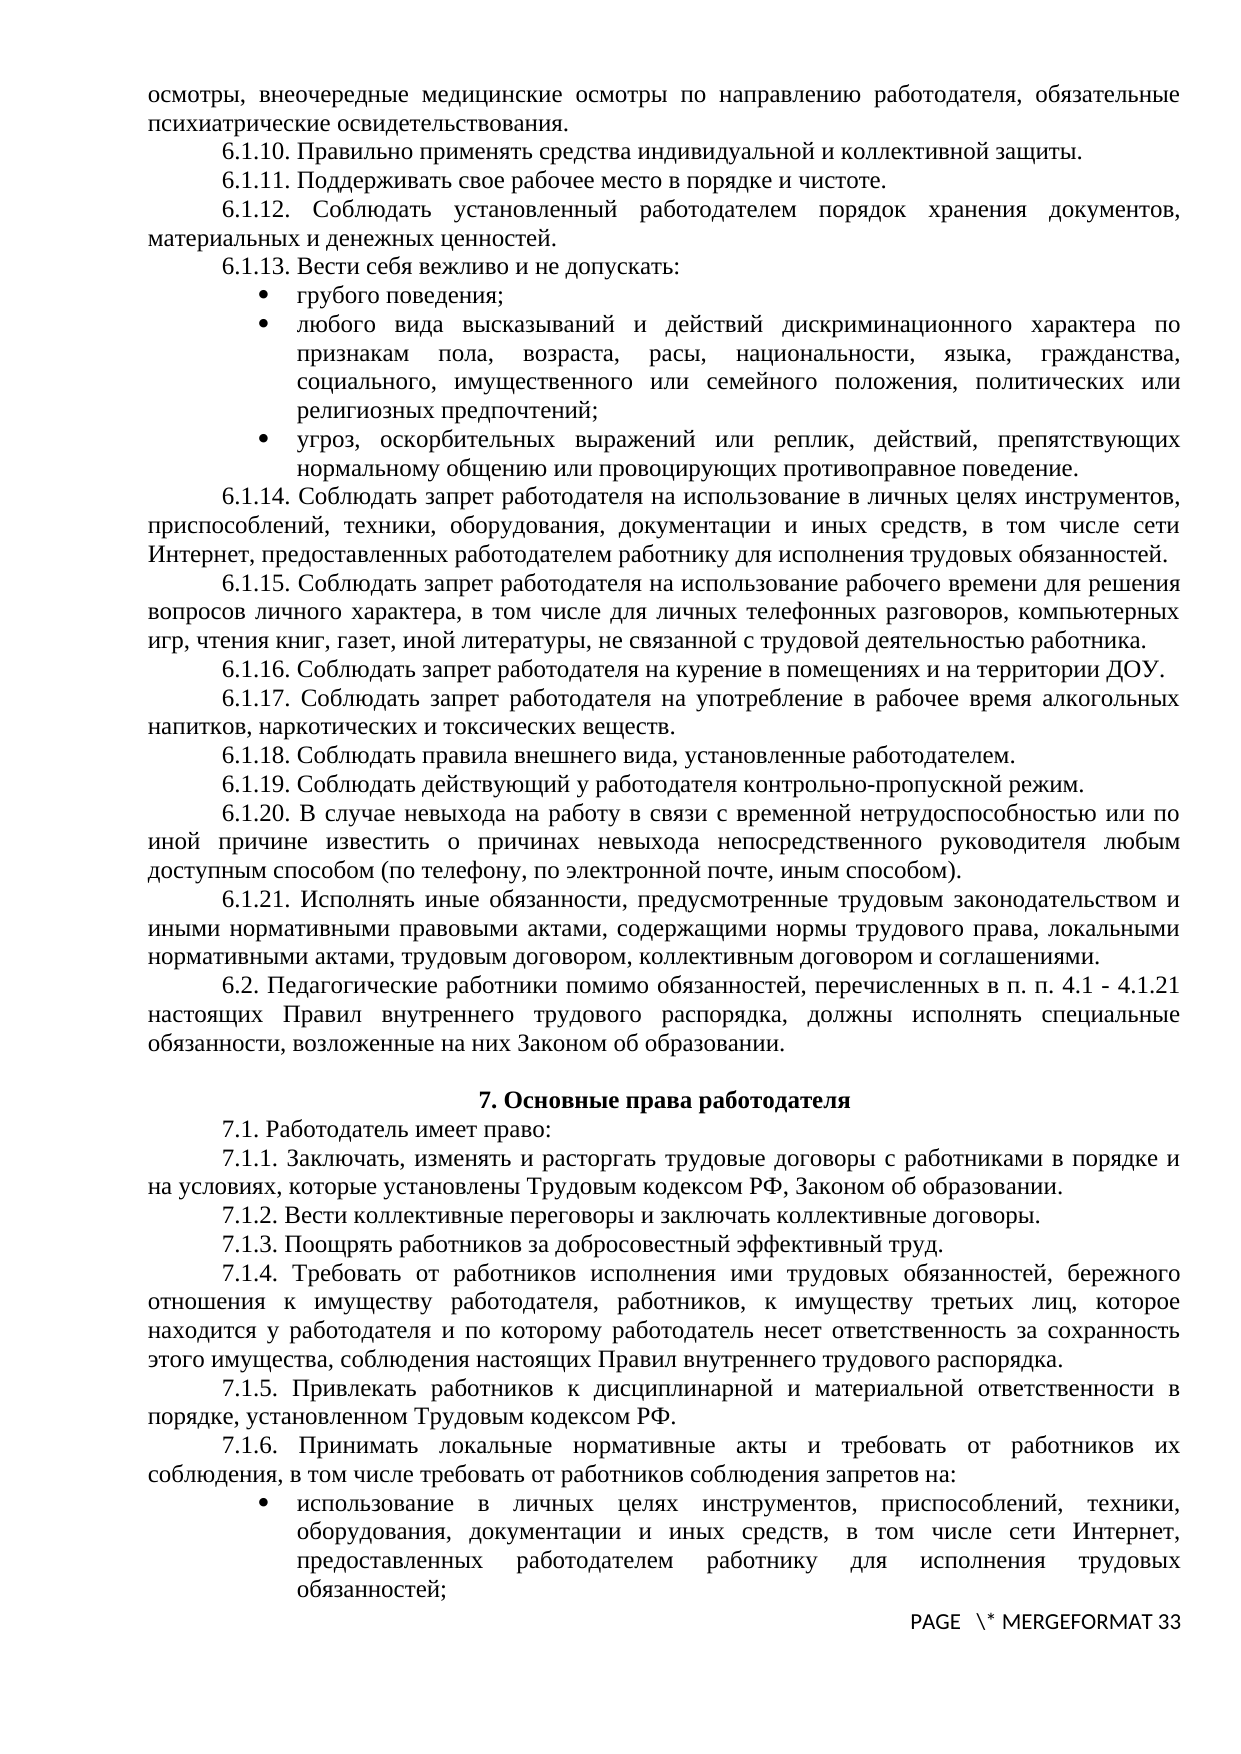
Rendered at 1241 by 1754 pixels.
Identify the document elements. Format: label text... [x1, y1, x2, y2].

text 6.1.19. Соблюдать действующий у работодателя контрольно-пропускной режим. [148, 769, 1181, 798]
text 6.1.15. Соблюдать запрет работодателя на использование рабочего времени для решения вопросов личного характера, в том числе для личных телефонных разговоров, компьютерных игр, чтения книг, газет, иной литературы, не связанной с трудовой деятельностью работника. [148, 568, 1181, 654]
text 6.1.12. Соблюдать установленный работодателем порядок хранения документов, материальных и денежных ценностей. [148, 194, 1181, 251]
text 6.1.10. Правильно применять средства индивидуальной и коллективной защиты. [148, 136, 1181, 165]
text 6.1.14. Соблюдать запрет работодателя на использование в личных целях инструментов, приспособлений, техники, оборудования, документации и иных средств, в том числе сети Интернет, предоставленных работодателем работнику для исполнения трудовых обязанностей. [148, 481, 1181, 568]
text 7.1.5. Привлекать работников к дисциплинарной и материальной ответственности в порядке, установленном Трудовым кодексом РФ. [148, 1373, 1181, 1430]
text 7.1. Работодатель имеет право: [148, 1114, 1181, 1143]
text 6.1.20. В случае невыхода на работу в связи с временной нетрудоспособностью или по иной причине известить о причинах невыхода непосредственного руководителя любым доступным способом (по телефону, по электронной почте, иным способом). [148, 798, 1181, 884]
text 6.1.11. Поддерживать свое рабочее место в порядке и чистоте. [148, 165, 1181, 194]
text 7.1.2. Вести коллективные переговоры и заключать коллективные договоры. [148, 1200, 1181, 1229]
text 7.1.6. Принимать локальные нормативные акты и требовать от работников их соблюдения, в том числе требовать от работников соблюдения запретов на: [148, 1430, 1181, 1488]
text 7.1.3. Поощрять работников за добросовестный эффективный труд. [148, 1229, 1181, 1258]
text 6.1.17. Соблюдать запрет работодателя на употребление в рабочее время алкогольных напитков, наркотических и токсических веществ. [148, 683, 1181, 740]
list использование в личных целях инструментов, приспособлений, техники, оборудования, документации и иных средств, в том числе сети Интернет, предоставленных работодателем работнику для исполнения трудовых обязанностей; [259, 1488, 1181, 1603]
text 6.1.13. Вести себя вежливо и не допускать: [148, 251, 1181, 280]
text 7. Основные права работодателя [148, 1085, 1181, 1114]
text 6.1.21. Исполнять иные обязанности, предусмотренные трудовым законодательством и иными нормативными правовыми актами, содержащими нормы трудового права, локальными нормативными актами, трудовым договором, коллективным договором и соглашениями. [148, 884, 1181, 970]
list угроз, оскорбительных выражений или реплик, действий, препятствующих нормальному общению или провоцирующих противоправное поведение. [259, 424, 1181, 481]
text 6.1.18. Соблюдать правила внешнего вида, установленные работодателем. [148, 740, 1181, 769]
text 7.1.1. Заключать, изменять и расторгать трудовые договоры с работниками в порядке и на условиях, которые установлены Трудовым кодексом РФ, Законом об образовании. [148, 1143, 1181, 1200]
list любого вида высказываний и действий дискриминационного характера по признакам пола, возраста, расы, национальности, языка, гражданства, социального, имущественного или семейного положения, политических или религиозных предпочтений; [259, 309, 1181, 424]
text 6.1.16. Соблюдать запрет работодателя на курение в помещениях и на территории ДОУ. [148, 654, 1181, 683]
text 7.1.4. Требовать от работников исполнения ими трудовых обязанностей, бережного отношения к имуществу работодателя, работников, к имуществу третьих лиц, которое находится у работодателя и по которому работодатель несет ответственность за сохранность этого имущества, соблюдения настоящих Правил внутреннего трудового распорядка. [148, 1258, 1181, 1373]
list грубого поведения; [259, 280, 1181, 309]
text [148, 79, 1181, 136]
text 6.2. Педагогические работники помимо обязанностей, перечисленных в п. п. 4.1 - 4.1.21 настоящих Правил внутреннего трудового распорядка, должны исполнять специальные обязанности, возложенные на них Законом об образовании. [148, 970, 1181, 1056]
